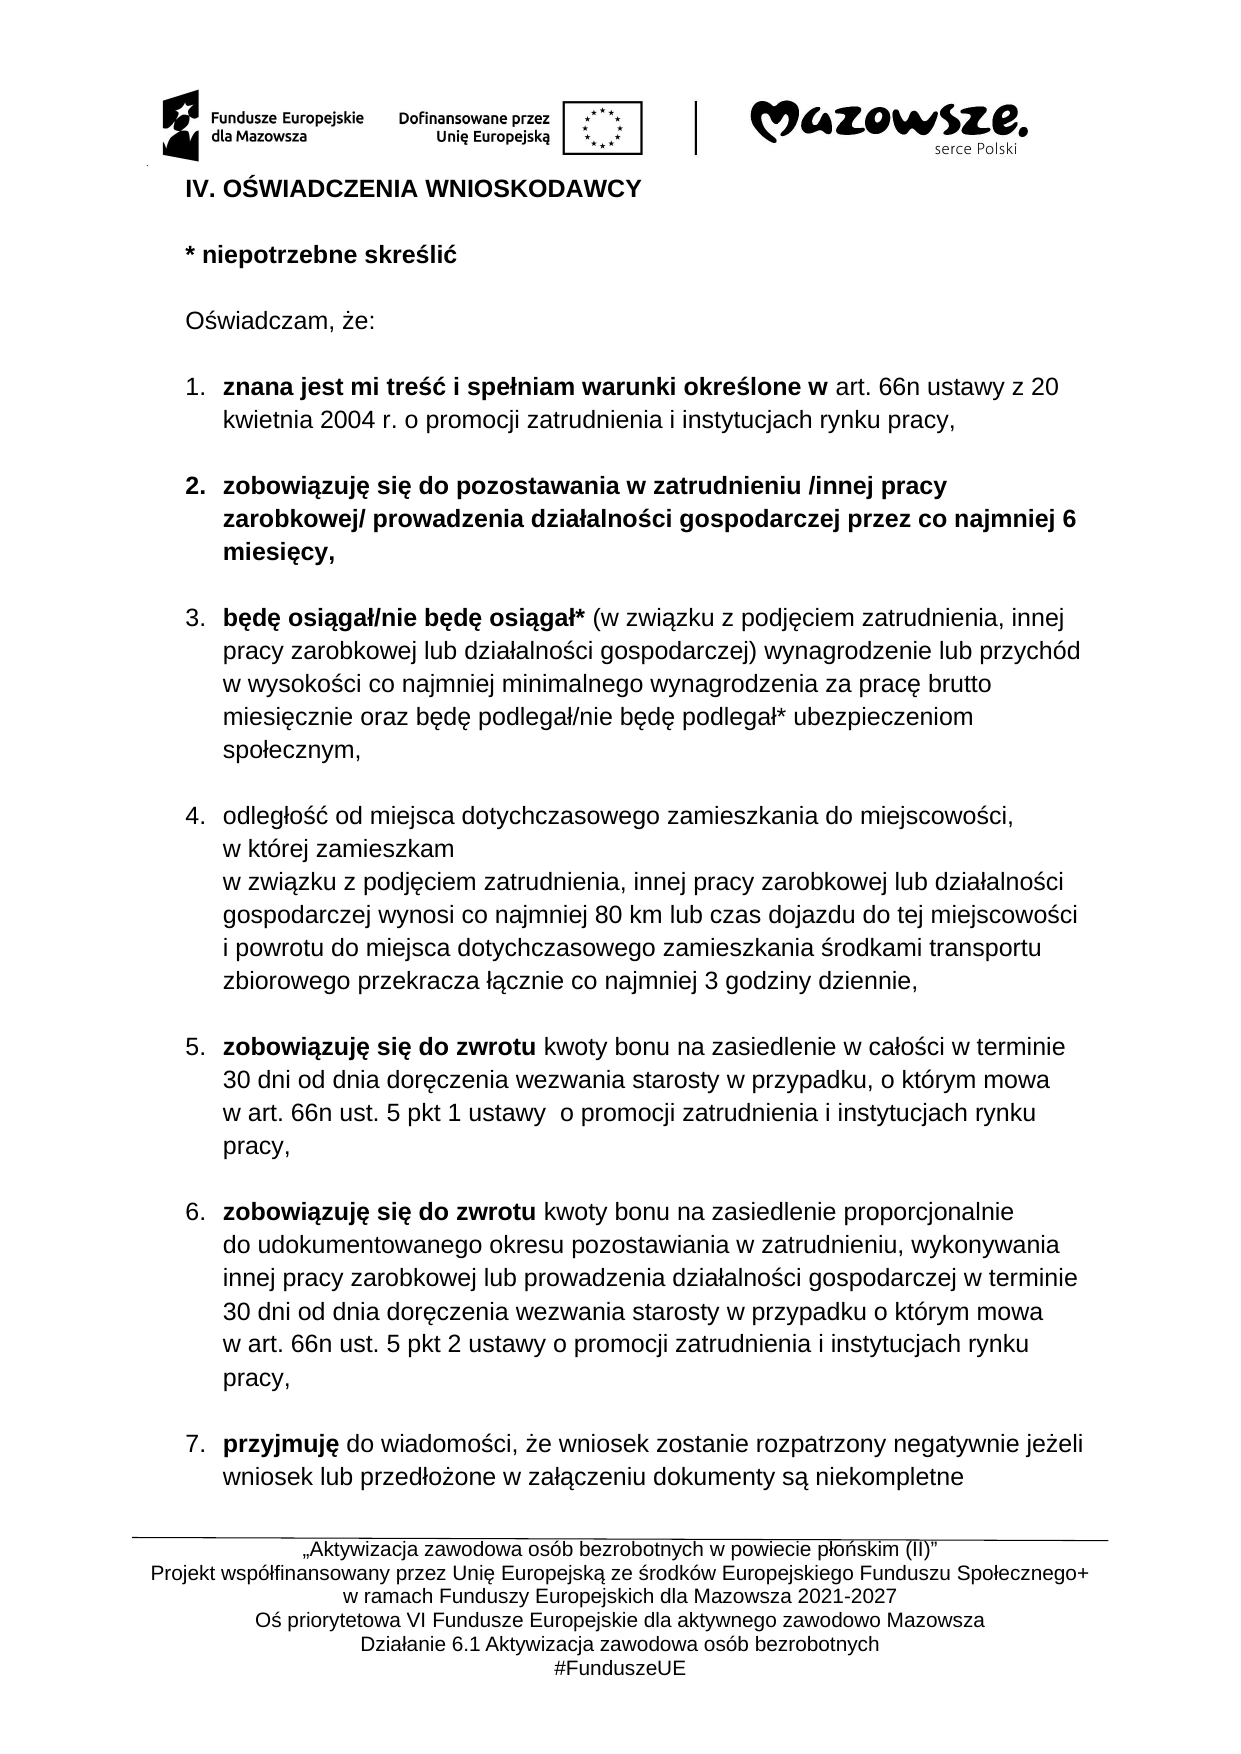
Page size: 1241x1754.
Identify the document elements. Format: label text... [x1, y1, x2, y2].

list będę osiągał/nie będę osiągał* (w związku z podjęciem zatrudnienia, innej pracy zarobkowej lub działalności gospodarczej) wynagrodzenie lub przychód w wysokości co najmniej minimalnego wynagrodzenia za pracę brutto miesięcznie oraz będę podlegał/nie będę podlegał* ubezpieczeniom społecznym, [185, 603, 1093, 764]
list zobowiązuję się do zwrotu kwoty bonu na zasiedlenie w całości w terminie 30 dni od dnia doręczenia wezwania starosty w przypadku, o którym mowa w art. 66n ust. 5 pkt 1 ustawy o promocji zatrudnienia i instytucjach rynku pracy, [185, 1032, 1093, 1160]
list zobowiązuję się do pozostawania w zatrudnieniu /innej pracy zarobkowej/ prowadzenia działalności gospodarczej przez co najmniej 6 miesięcy, [185, 471, 1093, 566]
picture [147, 73, 1048, 174]
list odległość od miejsca dotychczasowego zamieszkania do miejscowości, w której zamieszkam w związku z podjęciem zatrudnienia, innej pracy zarobkowej lub działalności gospodarczej wynosi co najmniej 80 km lub czas dojazdu do tej miejscowości i powrotu do miejsca dotychczasowego zamieszkania środkami transportu zbiorowego przekracza łącznie co najmniej 3 godziny dziennie, [185, 801, 1093, 995]
list znana jest mi treść i spełniam warunki określone w art. 66n ustawy z 20 kwietnia 2004 r. o promocji zatrudnienia i instytucjach rynku pracy, [185, 372, 1093, 434]
text * niepotrzebne skreślić [185, 240, 1093, 268]
list IV. OŚWIADCZENIA WNIOSKODAWCY [185, 174, 1093, 202]
text Oświadczam, że: [185, 306, 1093, 334]
list zobowiązuję się do zwrotu kwoty bonu na zasiedlenie proporcjonalnie do udokumentowanego okresu pozostawiania w zatrudnieniu, wykonywania innej pracy zarobkowej lub prowadzenia działalności gospodarczej w terminie 30 dni od dnia doręczenia wezwania starosty w przypadku o którym mowa w art. 66n ust. 5 pkt 2 ustawy o promocji zatrudnienia i instytucjach rynku pracy, [185, 1197, 1093, 1391]
